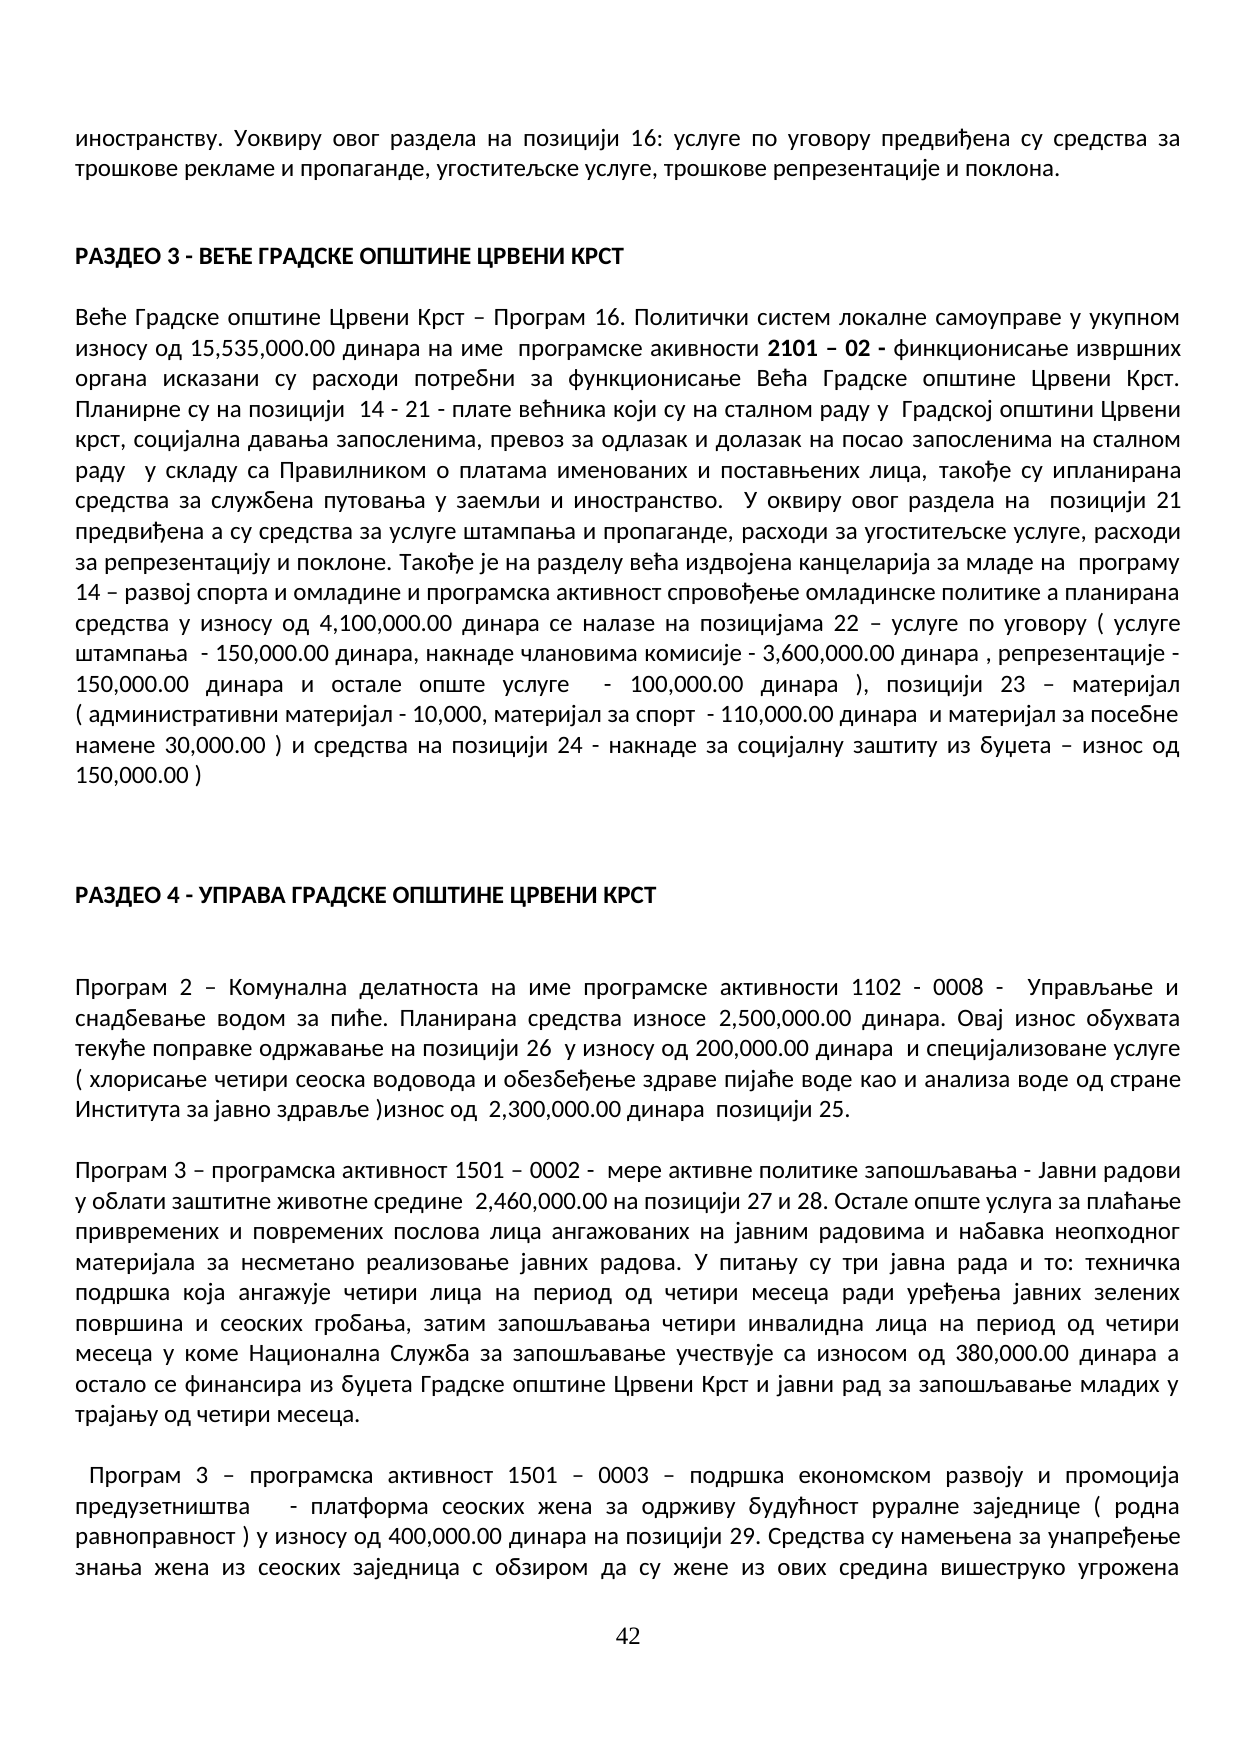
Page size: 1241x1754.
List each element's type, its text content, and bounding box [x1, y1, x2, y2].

text РАЗДЕО 4 - УПРАВА ГРАДСКЕ ОПШТИНЕ ЦРВЕНИ КРСТ [75, 879, 1181, 910]
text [75, 1459, 1181, 1582]
text РАЗДЕО 3 - ВЕЋЕ ГРАДСКЕ ОПШТИНЕ ЦРВЕНИ КРСТ [75, 240, 1181, 271]
text Програм 2 – Комунална делатноста на име програмске активности 1102 - 0008 - Управљање и снадбевање водом за пиће. Планирана средства износе 2,500,000.00 динара. Овај износ обухвата текуће поправке одржавање на позицији 26 у износу од 200,000.00 динара и специјализоване услуге ( хлорисање четири сеоска водовода и обезбеђење здраве пијаће воде као и анализа воде од стране Института за јавно здравље )износ од 2,300,000.00 динара позицији 25. [75, 971, 1181, 1124]
text Веће Градске општине Црвени Крст – Програм 16. Политички систем локалне самоуправе у укупном износу од 15,535,000.00 динара на име програмске акивности 2101 – 02 - финкционисање извршних органа исказани су расходи потребни за функционисање Већа Градске општине Црвени Крст. Планирне су на позицији 14 - 21 - плате већника који су на сталном раду у Градској општини Црвени крст, социјална давања запосленима, превоз за одлазак и долазак на посао запосленима на сталном раду у складу са Правилником о платама именованих и поставњених лица, такође су ипланирана средства за службена путовања у заемљи и иностранство. У оквиру овог раздела на позицији 21 предвиђена а су средства за услуге штампања и пропаганде, расходи за угоститељске услуге, расходи за репрезентацију и поклоне. Такође је на разделу већа издвојена канцеларија за младе на програму 14 – развој спорта и омладине и програмска активност спровођење омладинске политике а планирана средства у износу од 4,100,000.00 динара се налазе на позицијама 22 – услуге по уговору ( услуге штампања - 150,000.00 динара, накнаде члановима комисије - 3,600,000.00 динара , репрезентације - 150,000.00 динара и остале опште услуге - 100,000.00 динара ), позицији 23 – материјал ( административни материјал - 10,000, материјал за спорт - 110,000.00 динара и материјал за посебне намене 30,000.00 ) и средства на позицији 24 - накнаде за социјалну заштиту из буџета – износ од 150,000.00 ) [75, 301, 1181, 790]
text Програм 3 – програмска активност 1501 – 0002 - мере активне политике запошљавања - Јавни радови у облати заштитне животне средине 2,460,000.00 на позицији 27 и 28. Остале опште услуга за плаћање привремених и повремених послова лица ангажованих на јавним радовима и набавка неопходног материјала за несметано реализовање јавних радова. У питању су три јавна рада и то: техничка подршка која ангажује четири лица на период од четири месеца ради уређења јавних зелених површина и сеоских гробања, затим запошљавања четири инвалидна лица на период од четири месеца у коме Национална Служба за запошљавање учествује са износом од 380,000.00 динара а остало се финансира из буџета Градске општине Црвени Крст и јавни рад за запошљавање младих у трајању од четири месеца. [75, 1154, 1181, 1429]
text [75, 122, 1181, 183]
